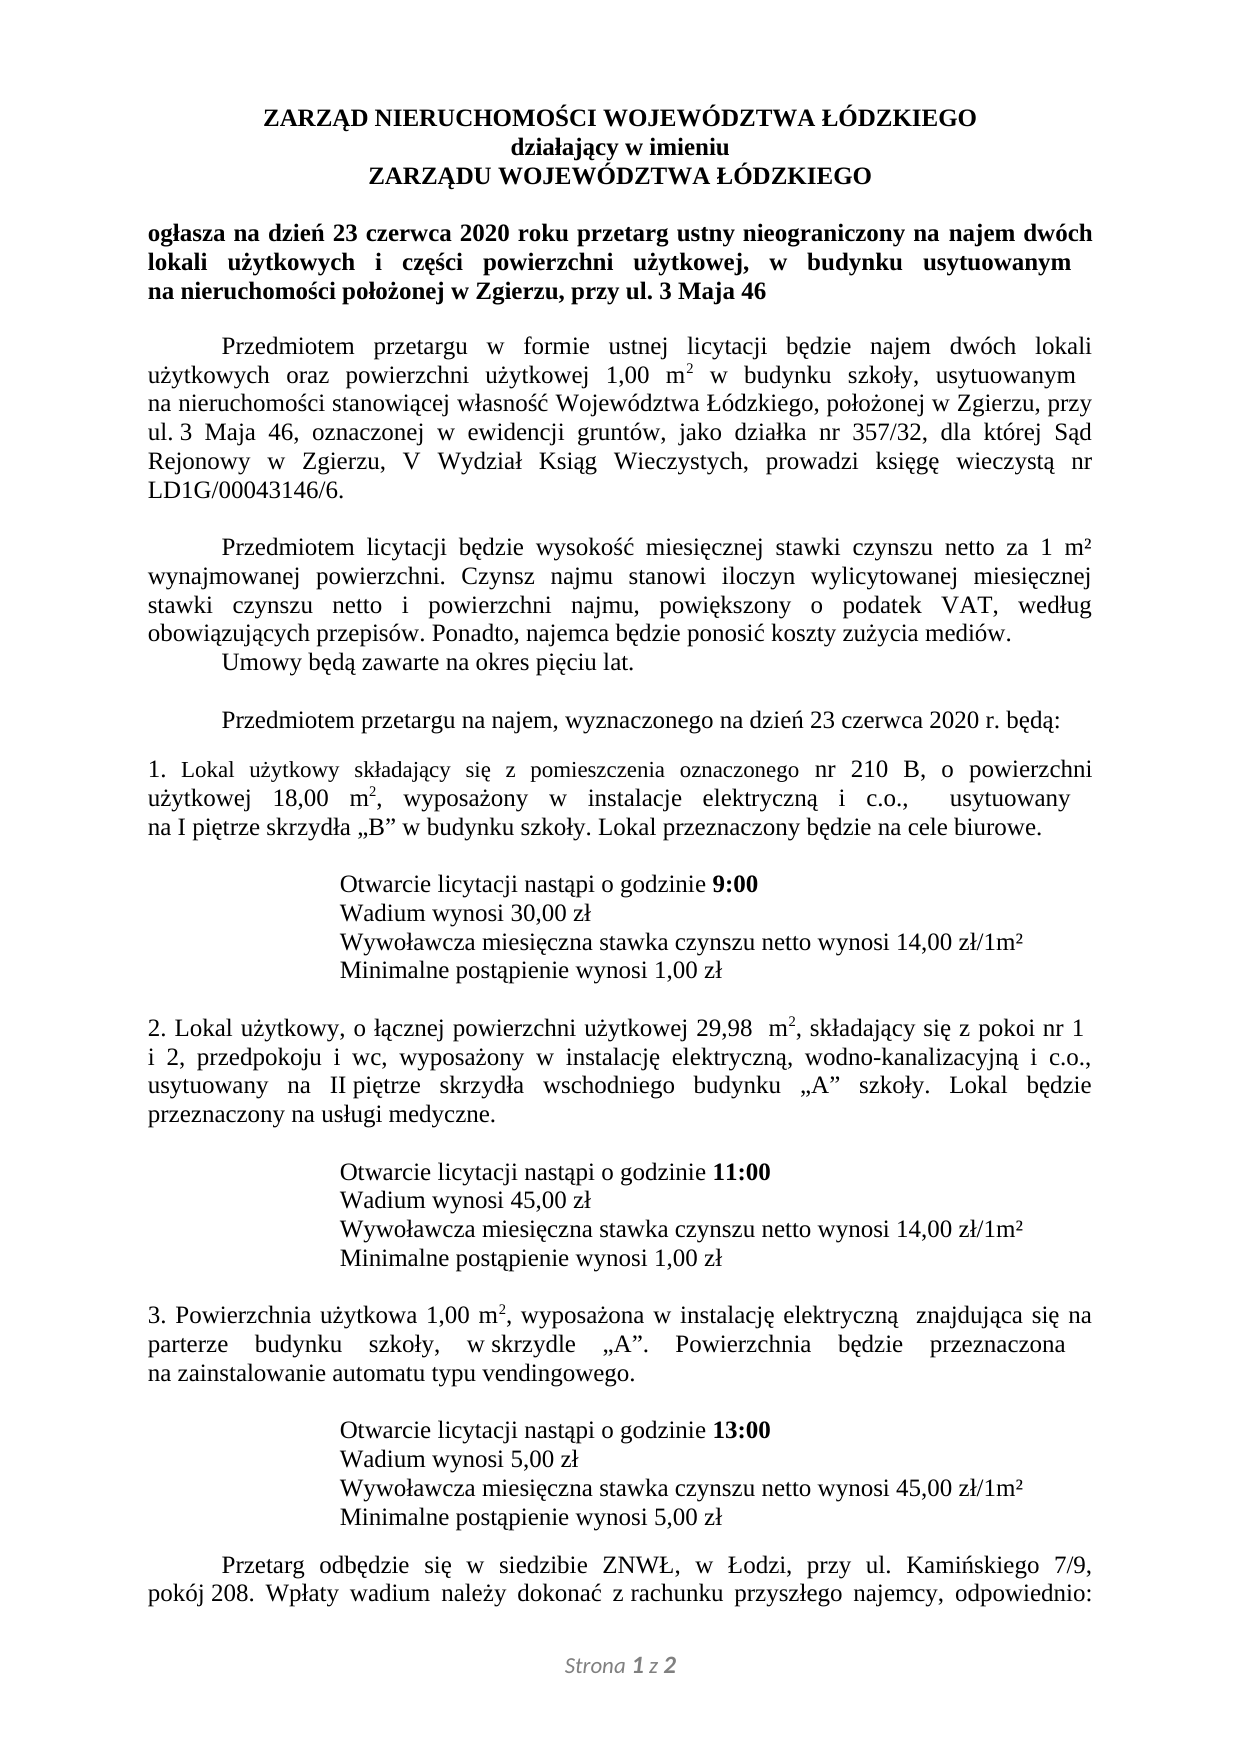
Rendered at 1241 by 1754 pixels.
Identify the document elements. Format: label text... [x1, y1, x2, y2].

text Wadium wynosi 5,00 zł [339, 1444, 1093, 1473]
list Umowy będą zawarte na okres pięciu lat. [148, 647, 1093, 676]
list Przedmiotem licytacji będzie wysokość miesięcznej stawki czynszu netto za 1 m² wynajmowanej powierzchni. Czynsz najmu stanowi iloczyn wylicytowanej miesięcznej stawki czynszu netto i powierzchni najmu, powiększony o podatek VAT, według obowiązujących przepisów. Ponadto, najemca będzie ponosić koszty zużycia mediów. [148, 532, 1093, 647]
text Wywoławcza miesięczna stawka czynszu netto wynosi 14,00 zł/1m² [339, 1214, 1093, 1243]
text Wadium wynosi 45,00 zł [339, 1186, 1093, 1214]
text ZARZĄD NIERUCHOMOŚCI WOJEWÓDZTWA ŁÓDZKIEGO [148, 103, 1093, 132]
text Minimalne postąpienie wynosi 1,00 zł [339, 956, 1093, 984]
text Otwarcie licytacji nastąpi o godzinie 11:00 [339, 1157, 1093, 1186]
list Przedmiotem przetargu w formie ustnej licytacji będzie najem dwóch lokali użytkowych oraz powierzchni użytkowej 1,00 m2 w budynku szkoły, usytuowanym na nieruchomości stanowiącej własność Województwa Łódzkiego, położonej w Zgierzu, przy ul. 3 Maja 46, oznaczonej w ewidencji gruntów, jako działka nr 357/32, dla której Sąd Rejonowy w Zgierzu, V Wydział Ksiąg Wieczystych, prowadzi księgę wieczystą nr LD1G/00043146/6. [148, 331, 1093, 503]
text Otwarcie licytacji nastąpi o godzinie 9:00 [339, 869, 1093, 898]
text ZARZĄDU WOJEWÓDZTWA ŁÓDZKIEGO [148, 161, 1093, 190]
text 2. Lokal użytkowy, o łącznej powierzchni użytkowej 29,98 m2, składający się z pokoi nr 1 i 2, przedpokoju i wc, wyposażony w instalację elektryczną, wodno-kanalizacyjną i c.o., usytuowany na II piętrze skrzydła wschodniego budynku „A” szkoły. Lokal będzie przeznaczony na usługi medyczne. [148, 1013, 1093, 1128]
text 1. Lokal użytkowy składający się z pomieszczenia oznaczonego nr 210 B, o powierzchni użytkowej 18,00 m2, wyposażony w instalacje elektryczną i c.o., usytuowany na I piętrze skrzydła „B” w budynku szkoły. Lokal przeznaczony będzie na cele biurowe. [148, 754, 1093, 841]
text 3. Powierzchnia użytkowa 1,00 m2, wyposażona w instalację elektryczną znajdująca się na parterze budynku szkoły, w skrzydle „A”. Powierzchnia będzie przeznaczona na zainstalowanie automatu typu vendingowego. [148, 1301, 1093, 1387]
text działający w imieniu [148, 132, 1093, 161]
text Minimalne postąpienie wynosi 1,00 zł [339, 1243, 1093, 1272]
text Minimalne postąpienie wynosi 5,00 zł [339, 1502, 1093, 1531]
text ogłasza na dzień 23 czerwca 2020 roku przetarg ustny nieograniczony na najem dwóch lokali użytkowych i części powierzchni użytkowej, w budynku usytuowanym na nieruchomości położonej w Zgierzu, przy ul. 3 Maja 46 [148, 218, 1093, 305]
list Przedmiotem przetargu na najem, wyznaczonego na dzień 23 czerwca 2020 r. będą: [148, 705, 1093, 733]
text Wywoławcza miesięczna stawka czynszu netto wynosi 45,00 zł/1m² [339, 1473, 1093, 1502]
text Otwarcie licytacji nastąpi o godzinie 13:00 [339, 1416, 1093, 1444]
text Wywoławcza miesięczna stawka czynszu netto wynosi 14,00 zł/1m² [339, 927, 1093, 956]
text Wadium wynosi 30,00 zł [339, 898, 1093, 927]
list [148, 1550, 1093, 1607]
